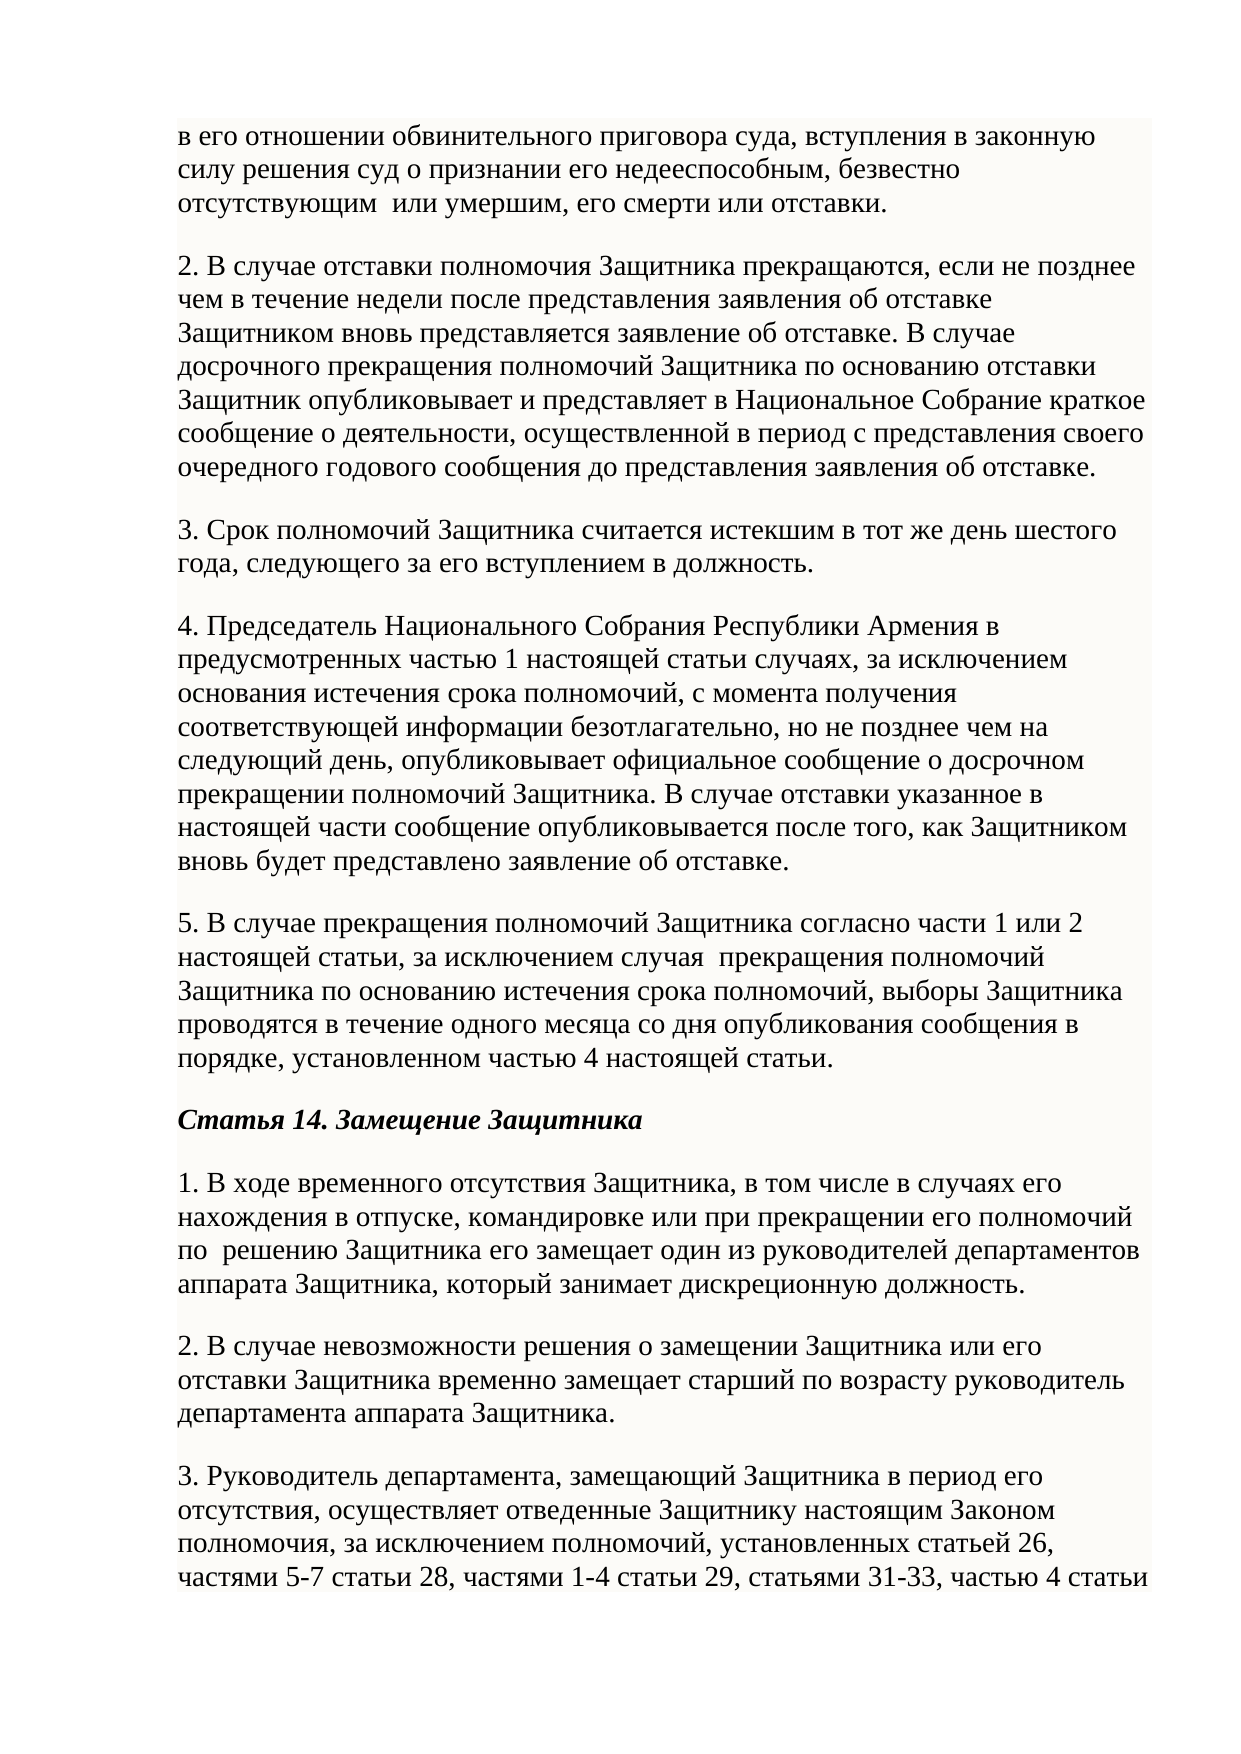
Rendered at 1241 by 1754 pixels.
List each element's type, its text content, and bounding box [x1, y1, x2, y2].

text 5. В случае прекращения полномочий Защитника согласно части 1 или 2 настоящей статьи, за исключением случая прекращения полномочий Защитника по основанию истечения срока полномочий, выборы Защитника проводятся в течение одного месяца со дня опубликования сообщения в порядке, установленном частью 4 настоящей статьи. [177, 906, 1152, 1073]
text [177, 1458, 1152, 1592]
text Статья 14. Замещение Защитника [177, 1102, 1152, 1136]
text 1. В ходе временного отсутствия Защитника, в том числе в случаях его нахождения в отпуске, командировке или при прекращении его полномочий по решению Защитника его замещает один из руководителей департаментов аппарата Защитника, который занимает дискреционную должность. [177, 1165, 1152, 1299]
text 2. В случае невозможности решения о замещении Защитника или его отставки Защитника временно замещает старший по возрасту руководитель департамента аппарата Защитника. [177, 1328, 1152, 1429]
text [177, 118, 1152, 219]
text 4. Председатель Национального Собрания Республики Армения в предусмотренных частью 1 настоящей статьи случаях, за исключением основания истечения срока полномочий, с момента получения соответствующей информации безотлагательно, но не позднее чем на следующий день, опубликовывает официальное сообщение о досрочном прекращении полномочий Защитника. В случае отставки указанное в настоящей части сообщение опубликовывается после того, как Защитником вновь будет представлено заявление об отставке. [177, 608, 1152, 876]
text 2. В случае отставки полномочия Защитника прекращаются, если не позднее чем в течение недели после представления заявления об отставке Защитником вновь представляется заявление об отставке. В случае досрочного прекращения полномочий Защитника по основанию отставки Защитник опубликовывает и представляет в Национальное Собрание краткое сообщение о деятельности, осуществленной в период с представления своего очередного годового сообщения до представления заявления об отставке. [177, 248, 1152, 483]
text 3. Срок полномочий Защитника считается истекшим в тот же день шестого года, следующего за его вступлением в должность. [177, 512, 1152, 579]
